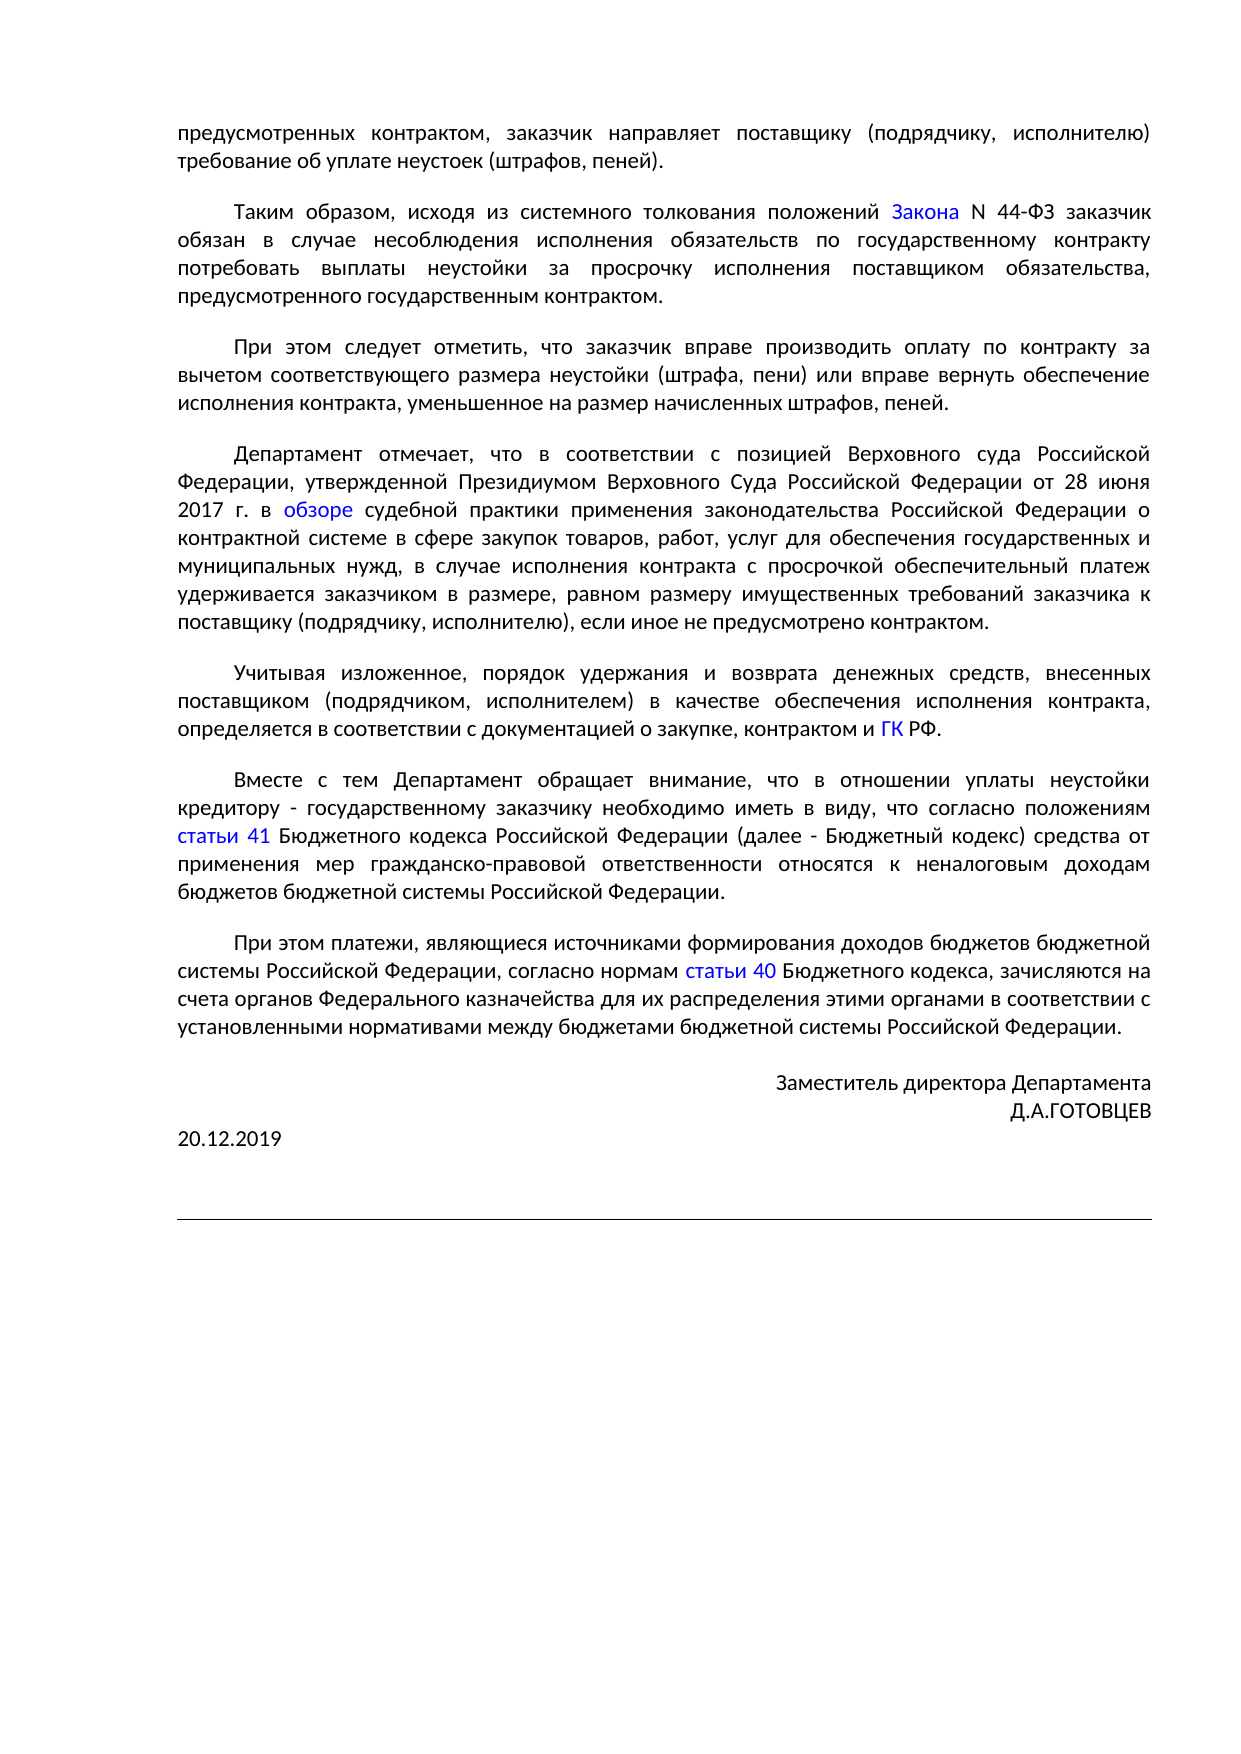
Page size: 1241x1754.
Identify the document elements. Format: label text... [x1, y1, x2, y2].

text Д.А.ГОТОВЦЕВ [177, 1096, 1152, 1124]
text Заместитель директора Департамента [177, 1068, 1152, 1096]
text При этом следует отметить, что заказчик вправе производить оплату по контракту за вычетом соответствующего размера неустойки (штрафа, пени) или вправе вернуть обеспечение исполнения контракта, уменьшенное на размер начисленных штрафов, пеней. [177, 332, 1152, 416]
text Департамент отмечает, что в соответствии с позицией Верховного суда Российской Федерации, утвержденной Президиумом Верховного Суда Российской Федерации от 28 июня 2017 г. в обзоре судебной практики применения законодательства Российской Федерации о контрактной системе в сфере закупок товаров, работ, услуг для обеспечения государственных и муниципальных нужд, в случае исполнения контракта с просрочкой обеспечительный платеж удерживается заказчиком в размере, равном размеру имущественных требований заказчика к поставщику (подрядчику, исполнителю), если иное не предусмотрено контрактом. [177, 439, 1152, 635]
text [177, 118, 1152, 174]
text Таким образом, исходя из системного толкования положений Закона N 44-ФЗ заказчик обязан в случае несоблюдения исполнения обязательств по государственному контракту потребовать выплаты неустойки за просрочку исполнения поставщиком обязательства, предусмотренного государственным контрактом. [177, 197, 1152, 309]
text Вместе с тем Департамент обращает внимание, что в отношении уплаты неустойки кредитору - государственному заказчику необходимо иметь в виду, что согласно положениям статьи 41 Бюджетного кодекса Российской Федерации (далее - Бюджетный кодекс) средства от применения мер гражданско-правовой ответственности относятся к неналоговым доходам бюджетов бюджетной системы Российской Федерации. [177, 765, 1152, 905]
text При этом платежи, являющиеся источниками формирования доходов бюджетов бюджетной системы Российской Федерации, согласно нормам статьи 40 Бюджетного кодекса, зачисляются на счета органов Федерального казначейства для их распределения этими органами в соответствии с установленными нормативами между бюджетами бюджетной системы Российской Федерации. [177, 928, 1152, 1040]
text Учитывая изложенное, порядок удержания и возврата денежных средств, внесенных поставщиком (подрядчиком, исполнителем) в качестве обеспечения исполнения контракта, определяется в соответствии с документацией о закупке, контрактом и ГК РФ. [177, 658, 1152, 742]
text 20.12.2019 [177, 1124, 1152, 1152]
